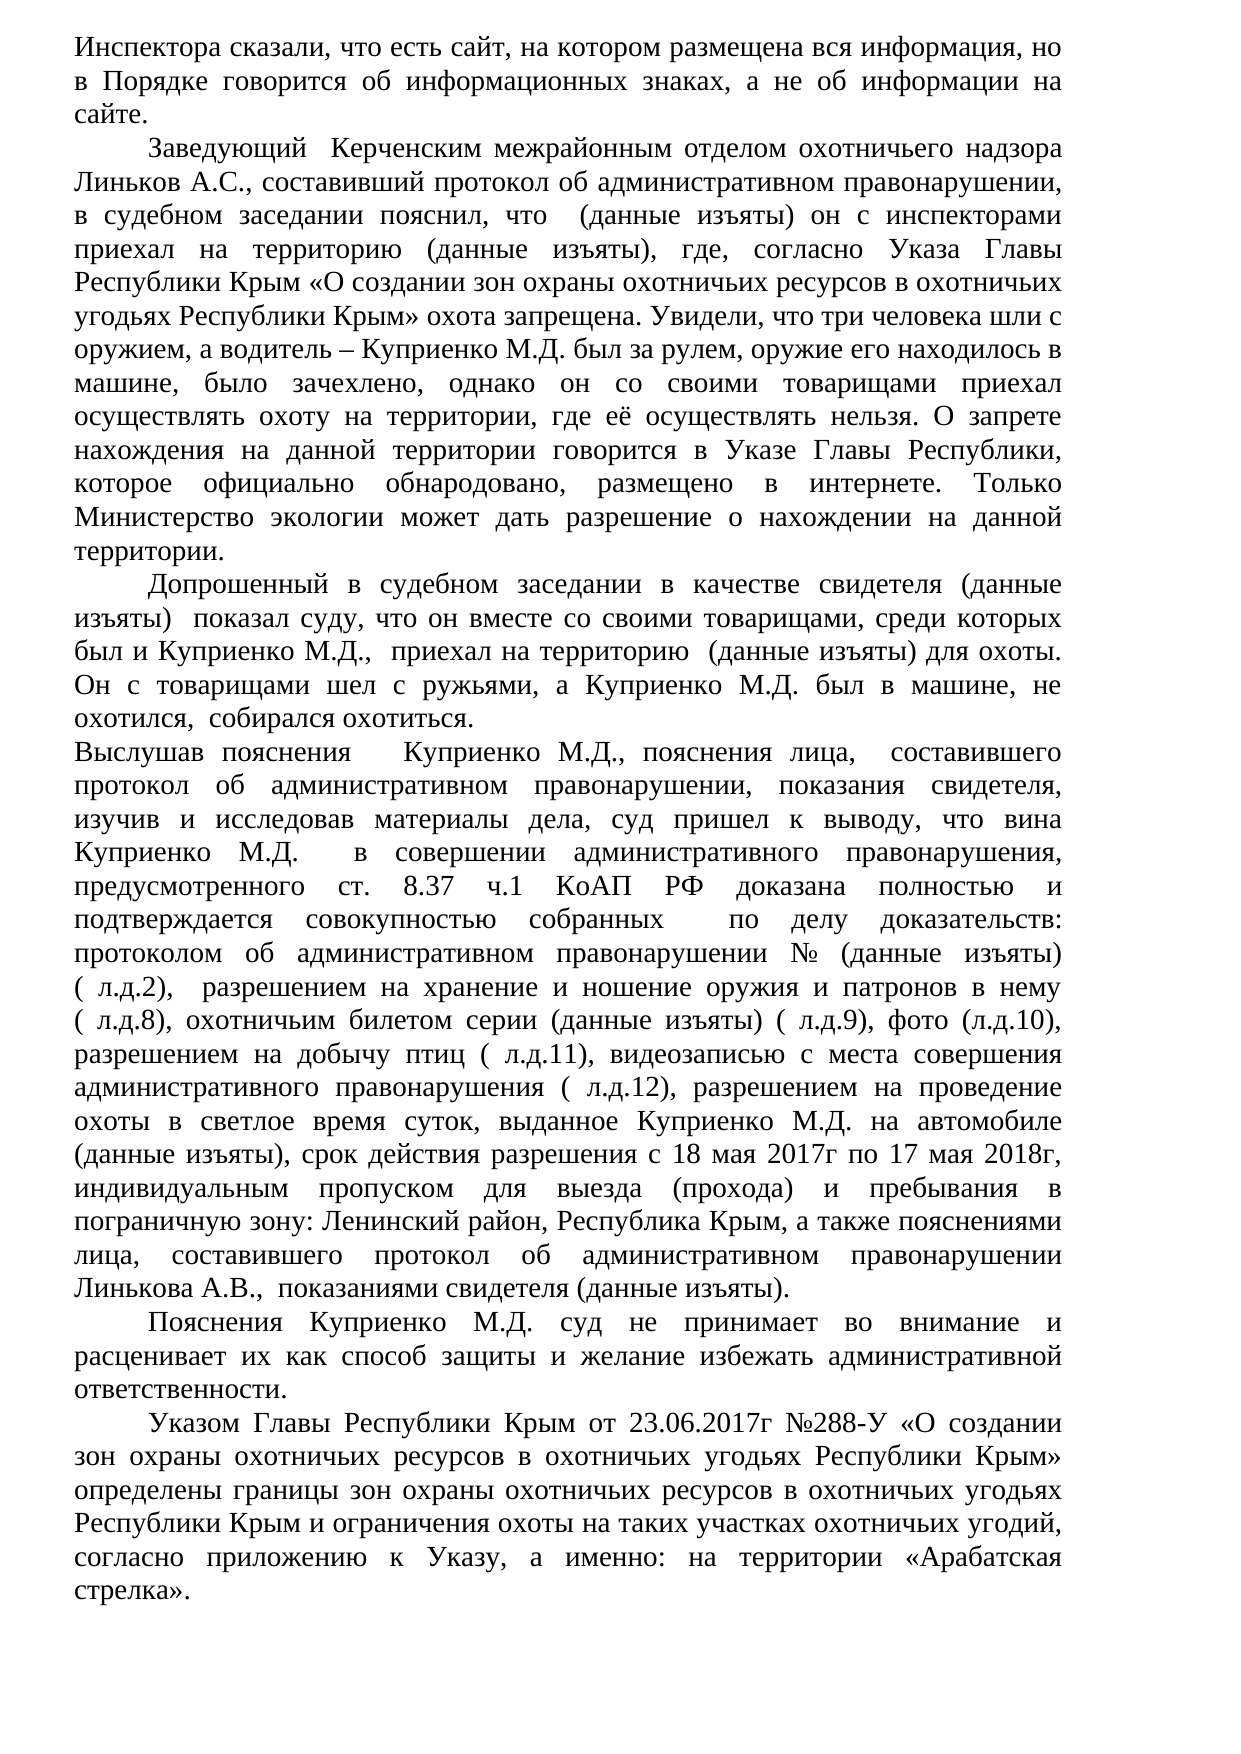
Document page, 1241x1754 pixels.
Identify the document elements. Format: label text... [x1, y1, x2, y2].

text Заведующий Керченским межрайонным отделом охотничьего надзора Линьков А.С., составивший протокол об административном правонарушении, в судебном заседании пояснил, что (данные изъяты) он с инспекторами приехал на территорию (данные изъяты), где, согласно Указа Главы Республики Крым «О создании зон охраны охотничьих ресурсов в охотничьих угодьях Республики Крым» охота запрещена. Увидели, что три человека шли с оружием, а водитель – Куприенко М.Д. был за рулем, оружие его находилось в машине, было зачехлено, однако он со своими товарищами приехал осуществлять охоту на территории, где её осуществлять нельзя. О запрете нахождения на данной территории говорится в Указе Главы Республики, которое официально обнародовано, размещено в интернете. Только Министерство экологии может дать разрешение о нахождении на данной территории. [74, 130, 1063, 566]
text Допрошенный в судебном заседании в качестве свидетеля (данные изъяты) показал суду, что он вместе со своими товарищами, среди которых был и Куприенко М.Д., приехал на территорию (данные изъяты) для охоты. Он с товарищами шел с ружьями, а Куприенко М.Д. был в машине, не охотился, собирался охотиться. [74, 566, 1063, 734]
text Пояснения Куприенко М.Д. суд не принимает во внимание и расценивает их как способ защиты и желание избежать административной ответственности. [74, 1304, 1063, 1405]
text Указом Главы Республики Крым от 23.06.2017г №288-У «О создании зон охраны охотничьих ресурсов в охотничьих угодьях Республики Крым» определены границы зон охраны охотничьих ресурсов в охотничьих угодьях Республики Крым и ограничения охоты на таких участках охотничьих угодий, согласно приложению к Указу, а именно: на территории «Арабатская стрелка». [74, 1405, 1063, 1606]
text Выслушав пояснения Куприенко М.Д., пояснения лица, составившего протокол об административном правонарушении, показания свидетеля, изучив и исследовав материалы дела, суд пришел к выводу, что вина Куприенко М.Д. в совершении административного правонарушения, предусмотренного ст. 8.37 ч.1 КоАП РФ доказана полностью и подтверждается совокупностью собранных по делу доказательств: протоколом об административном правонарушении № (данные изъяты) ( л.д.2), разрешением на хранение и ношение оружия и патронов в нему ( л.д.8), охотничьим билетом серии (данные изъяты) ( л.д.9), фото (л.д.10), разрешением на добычу птиц ( л.д.11), видеозаписью с места совершения административного правонарушения ( л.д.12), разрешением на проведение охоты в светлое время суток, выданное Куприенко М.Д. на автомобиле (данные изъяты), срок действия разрешения с 18 мая 2017г по 17 мая 2018г, индивидуальным пропуском для выезда (прохода) и пребывания в пограничную зону: Ленинский район, Республика Крым, а также пояснениями лица, составившего протокол об административном правонарушении Линькова А.В., показаниями свидетеля (данные изъяты). [74, 734, 1063, 1304]
